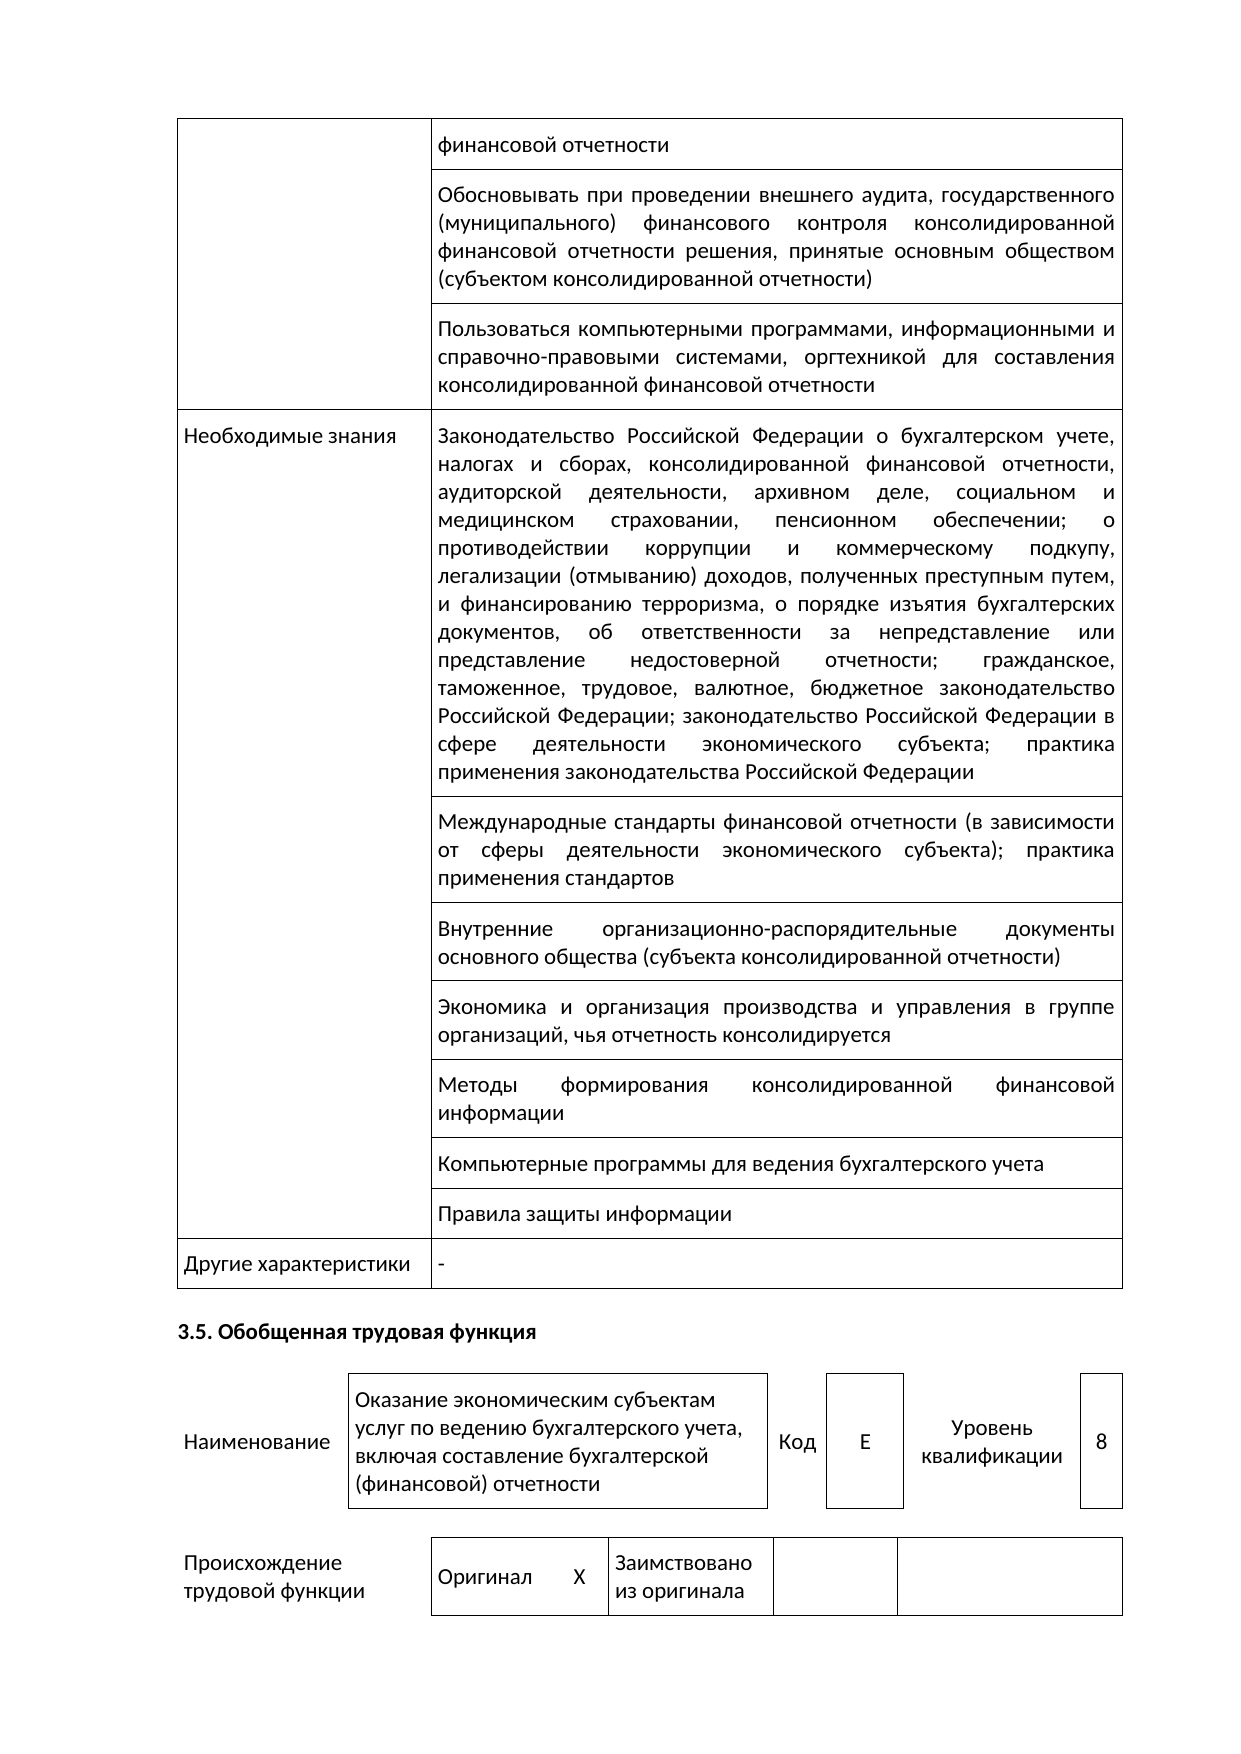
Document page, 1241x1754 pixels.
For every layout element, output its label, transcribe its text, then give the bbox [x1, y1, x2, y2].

table_cell Внутренние организационно-распорядительные документы основного общества (субъекта консолидированной отчетности) [432, 903, 1122, 980]
table_header 8 [1081, 1374, 1122, 1507]
table_header Уровень квалификации [904, 1373, 1080, 1507]
table_cell Законодательство Российской Федерации о бухгалтерском учете, налогах и сборах, консолидированной финансовой отчетности, аудиторской деятельности, архивном деле, социальном и медицинском страховании, пенсионном обеспечении; о противодействии коррупции и коммерческому подкупу, легализации (отмыванию) доходов, полученных преступным путем, и финансированию терроризма, о порядке изъятия бухгалтерских документов, об ответственности за непредставление или представление недостоверной отчетности; гражданское, таможенное, трудовое, валютное, бюджетное законодательство Российской Федерации; законодательство Российской Федерации в сфере деятельности экономического субъекта; практика применения законодательства Российской Федерации [432, 410, 1122, 796]
table_cell Экономика и организация производства и управления в группе организаций, чья отчетность консолидируется [432, 981, 1122, 1059]
table_cell Методы формирования консолидированной финансовой информации [432, 1060, 1122, 1137]
table_header Оригинал [432, 1538, 567, 1615]
table_cell Пользоваться компьютерными программами, информационными и справочно-правовыми системами, оргтехникой для составления консолидированной финансовой отчетности [432, 304, 1122, 409]
table_header [898, 1538, 1122, 1615]
table_header Код [768, 1373, 826, 1507]
table_header E [827, 1374, 903, 1507]
table_header X [567, 1538, 608, 1615]
title 3.5. Обобщенная трудовая функция [177, 1317, 1152, 1345]
table_cell Компьютерные программы для ведения бухгалтерского учета [432, 1138, 1122, 1187]
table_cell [432, 119, 1122, 168]
table_header Заимствовано из оригинала [609, 1538, 773, 1615]
table_header Оказание экономическим субъектам услуг по ведению бухгалтерского учета, включая составление бухгалтерской (финансовой) отчетности [349, 1374, 767, 1507]
table_cell Правила защиты информации [432, 1189, 1122, 1238]
table_cell Международные стандарты финансовой отчетности (в зависимости от сферы деятельности экономического субъекта); практика применения стандартов [432, 797, 1122, 902]
table_cell Другие характеристики [178, 1239, 431, 1288]
table_cell Необходимые знания [178, 410, 431, 1238]
table_cell - [432, 1239, 1122, 1288]
table_header Происхождение трудовой функции [177, 1537, 431, 1615]
table_header Наименование [177, 1373, 348, 1507]
table_header [774, 1538, 897, 1615]
table_cell Обосновывать при проведении внешнего аудита, государственного (муниципального) финансового контроля консолидированной финансовой отчетности решения, принятые основным обществом (субъектом консолидированной отчетности) [432, 170, 1122, 303]
